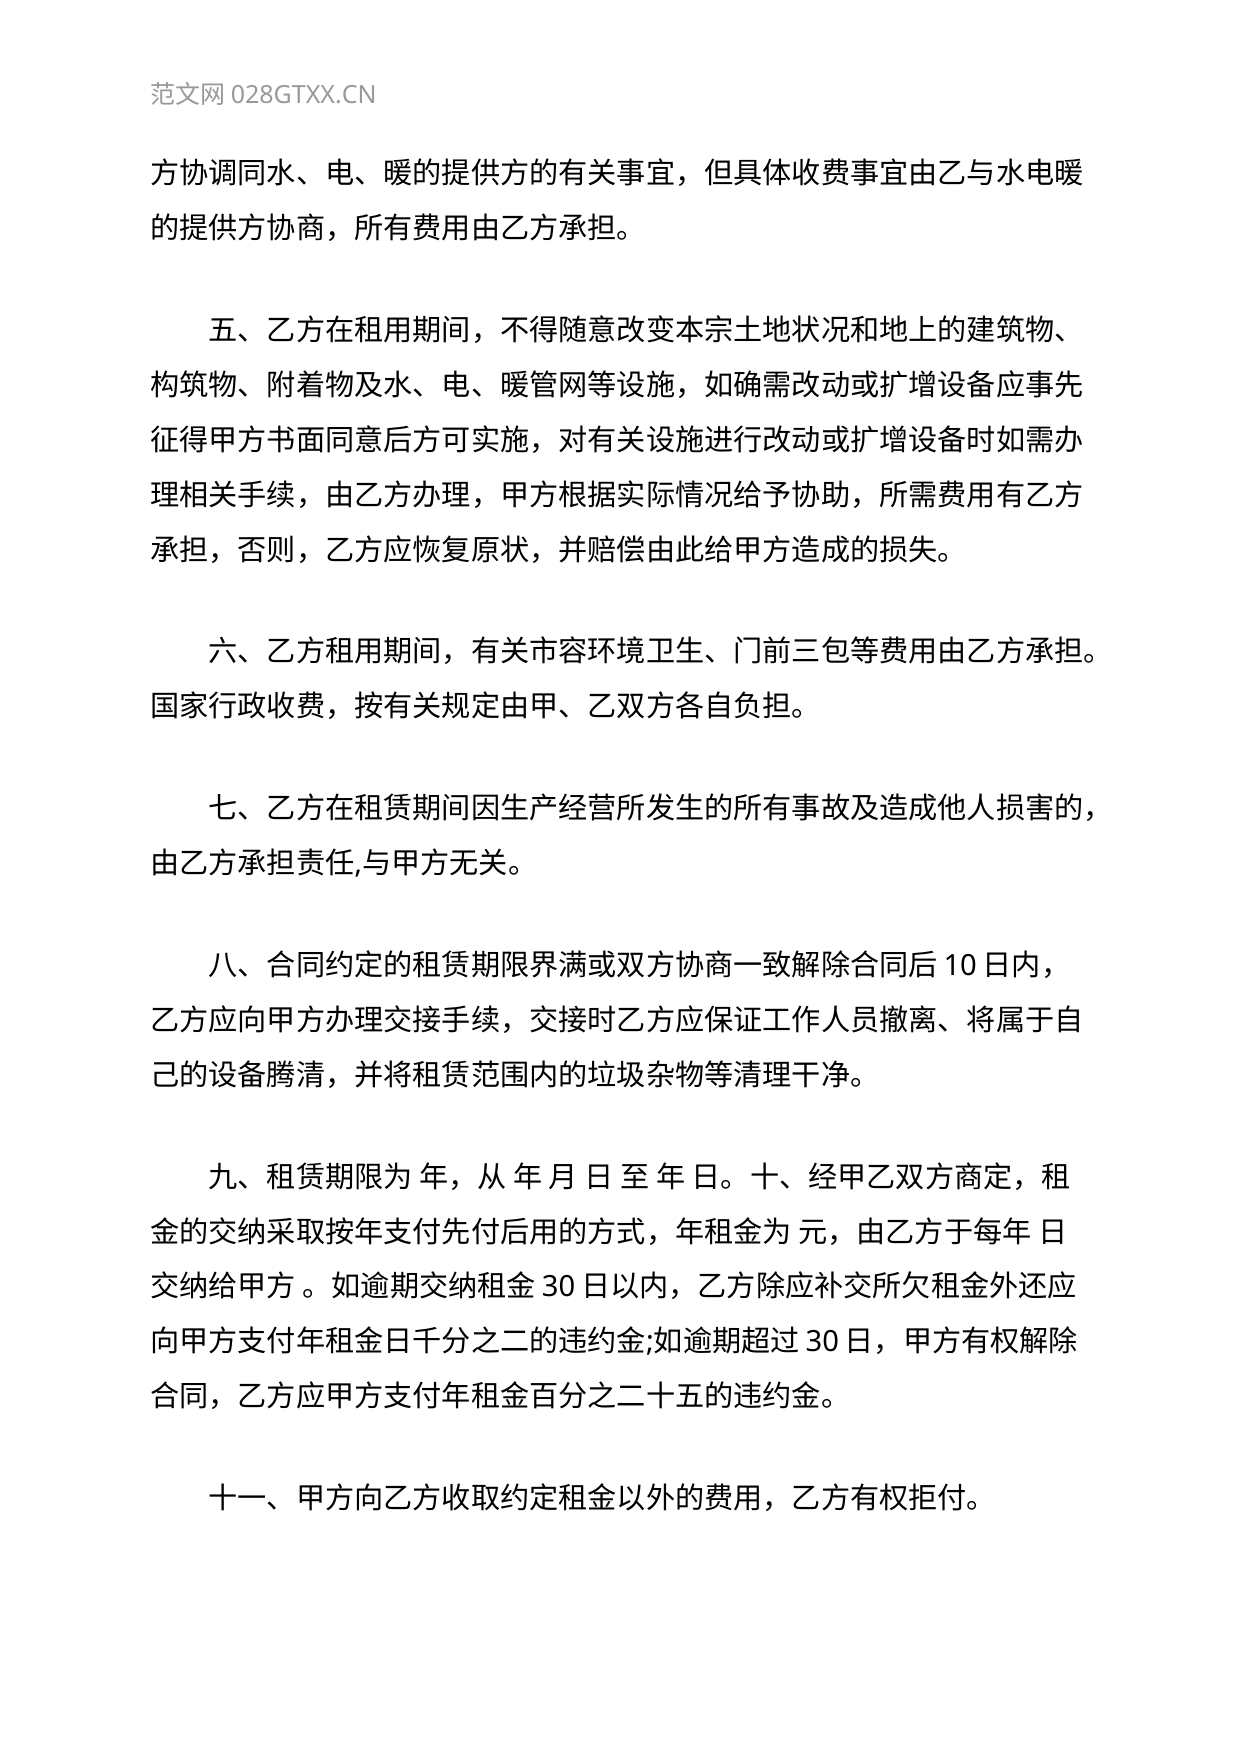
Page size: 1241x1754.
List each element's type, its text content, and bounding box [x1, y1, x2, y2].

text 六、乙方租用期间，有关市容环境卫生、门前三包等费用由乙方承担。国家行政收费，按有关规定由甲、乙双方各自负担。 [150, 628, 1090, 725]
text 九、租赁期限为 年，从 年 月 日 至 年 日。十、经甲乙双方商定，租金的交纳采取按年支付先付后用的方式，年租金为 元，由乙方于每年 日交纳给甲方 。如逾期交纳租金30日以内，乙方除应补交所欠租金外还应向甲方支付年租金日千分之二的违约金;如逾期超过30日，甲方有权解除合同，乙方应甲方支付年租金百分之二十五的违约金。 [150, 1153, 1090, 1415]
text 七、乙方在租赁期间因生产经营所发生的所有事故及造成他人损害的，由乙方承担责任,与甲方无关。 [150, 785, 1090, 882]
text 十一、甲方向乙方收取约定租金以外的费用，乙方有权拒付。 [150, 1475, 1090, 1517]
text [150, 150, 1090, 247]
text 五、乙方在租用期间，不得随意改变本宗土地状况和地上的建筑物、构筑物、附着物及水、电、暖管网等设施，如确需改动或扩增设备应事先征得甲方书面同意后方可实施，对有关设施进行改动或扩增设备时如需办理相关手续，由乙方办理，甲方根据实际情况给予协助，所需费用有乙方承担，否则，乙方应恢复原状，并赔偿由此给甲方造成的损失。 [150, 307, 1090, 568]
text 八、合同约定的租赁期限界满或双方协商一致解除合同后10日内，乙方应向甲方办理交接手续，交接时乙方应保证工作人员撤离、将属于自己的设备腾清，并将租赁范围内的垃圾杂物等清理干净。 [150, 942, 1090, 1094]
